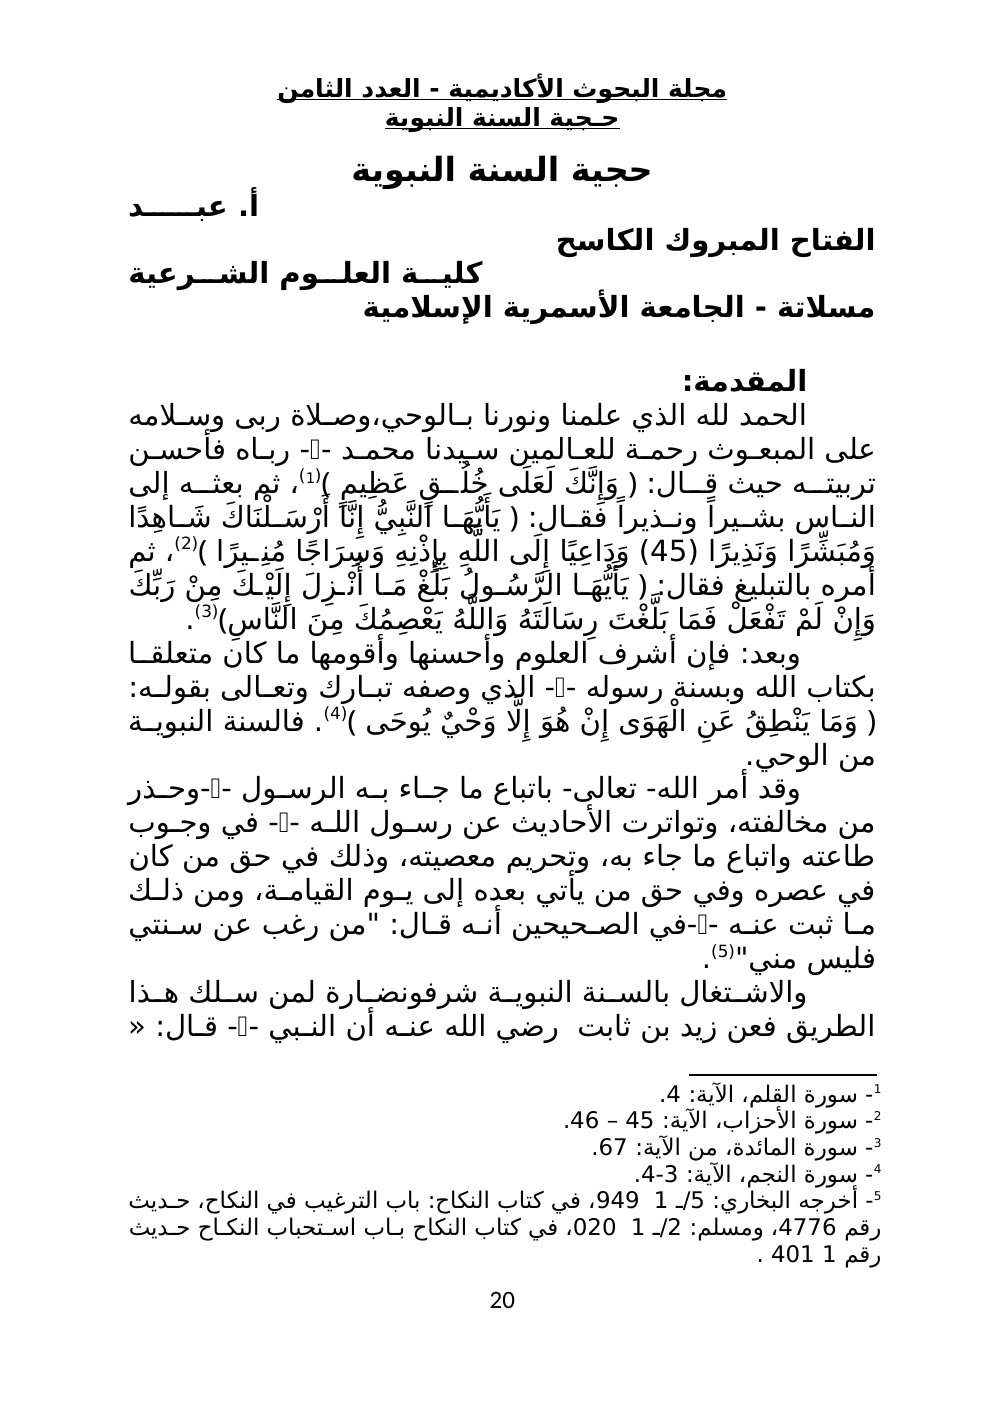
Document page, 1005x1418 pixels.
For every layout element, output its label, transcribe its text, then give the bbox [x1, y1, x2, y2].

text حجية السنة النبوية [128, 150, 876, 189]
text كلية العلوم الشرعية مسلاتة - الجامعة الأسمرية الإسلامية [128, 257, 876, 325]
text وقد أمر الله- تعالى- باتباع ما جاء به الرسول --وحذر من مخالفته، وتواترت الأحاديث عن رسول الله -- في وجوب طاعته واتباع ما جاء به، وتحريم معصيته، وذلك في حق من كان في عصره وفي حق من يأتي بعده إلى يوم القيامة، ومن ذلك ما ثبت عنه --في الصحيحين أنه قال: "من رغب عن سنتي فليس مني"(). [128, 772, 876, 976]
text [128, 976, 876, 1043]
text أ. عبد الفتاح المبروك الكاسح [128, 189, 876, 257]
text وبعد: فإن أشرف العلوم وأحسنها وأقومها ما كان متعلقا بكتاب الله وبسنة رسوله -- الذي وصفه تبارك وتعالى بقوله: ﴿ وَمَا يَنْطِقُ عَنِ الْهَوَى إِنْ هُوَ إِلَّا وَحْيٌ يُوحَى ﴾(). فالسنة النبوية من الوحي. [128, 636, 876, 772]
text المقدمة: [128, 364, 876, 398]
text الحمد لله الذي علمنا ونورنا بالوحي،وصلاة ربى وسلامه على المبعوث رحمة للعالمين سيدنا محمد -- رباه فأحسن تربيته حيث قال: ﴿ وَإِنَّكَ لَعَلَى خُلُقٍ عَظِيمٍ ﴾()، ثم بعثه إلى الناس بشيراً ونذيراً فقال: ﴿ يَأَيُّهَا النَّبِيُّ إِنَّا أَرْسَلْنَاكَ شَاهِدًا وَمُبَشِّرًا وَنَذِيرًا (45) وَدَاعِيًا إِلَى اللَّهِ بِإِذْنِهِ وَسِرَاجًا مُنِيرًا ﴾()، ثم أمره بالتبليغ فقال: ﴿ يَأَيُّهَا الرَّسُولُ بَلِّغْ مَا أُنْزِلَ إِلَيْكَ مِنْ رَبِّكَ وَإِنْ لَمْ تَفْعَلْ فَمَا بَلَّغْتَ رِسَالَتَهُ وَاللَّهُ يَعْصِمُكَ مِنَ النَّاسِ﴾(). [128, 398, 876, 636]
